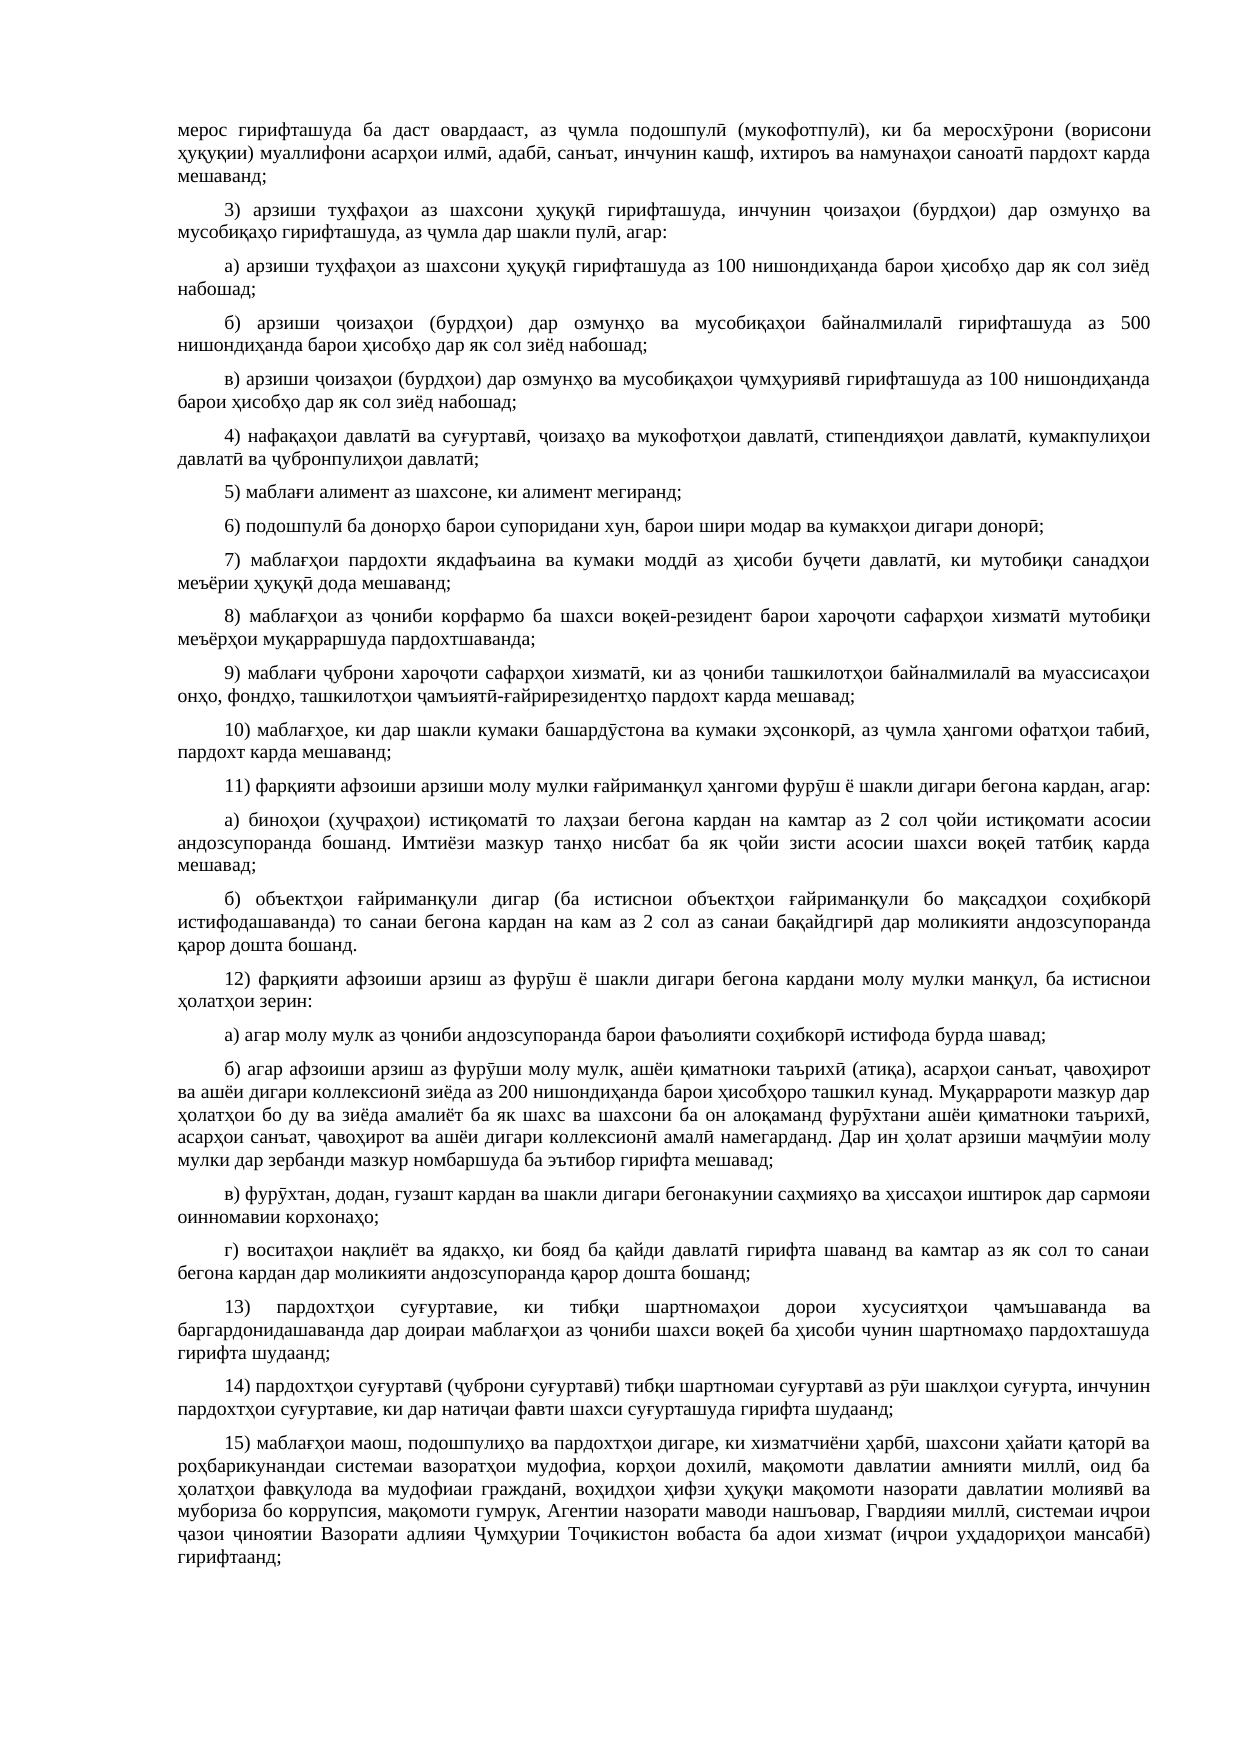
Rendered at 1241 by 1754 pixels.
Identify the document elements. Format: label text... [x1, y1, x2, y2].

text в) фурӯхтан, додан, гузашт кардан ва шакли дигари бегонакунии саҳмияҳо ва ҳиссаҳои иштирок дар сармояи оинномавии корхонаҳо; [177, 1182, 1152, 1227]
text 5) маблағи алимент аз шахсоне, ки алимент мегиранд; [177, 480, 1152, 503]
text а) арзиши туҳфаҳои аз шахсони ҳуқуқӣ гирифташуда аз 100 нишондиҳанда барои ҳисобҳо дар як сол зиёд набошад; [177, 254, 1152, 300]
text 3) арзиши туҳфаҳои аз шахсони ҳуқуқӣ гирифташуда, инчунин ҷоизаҳои (бурдҳои) дар озмунҳо ва мусобиқаҳо гирифташуда, аз ҷумла дар шакли пулӣ, агар: [177, 197, 1152, 243]
text 9) маблағи ҷуброни хароҷоти сафарҳои хизматӣ, ки аз ҷониби ташкилотҳои байналмилалӣ ва муассисаҳои онҳо, фондҳо, ташкилотҳои ҷамъиятӣ-ғайрирезидентҳо пардохт карда мешавад; [177, 661, 1152, 707]
text б) арзиши ҷоизаҳои (бурдҳои) дар озмунҳо ва мусобиқаҳои байналмилалӣ гирифташуда аз 500 нишондиҳанда барои ҳисобҳо дар як сол зиёд набошад; [177, 311, 1152, 356]
text в) арзиши ҷоизаҳои (бурдҳои) дар озмунҳо ва мусобиқаҳои ҷумҳуриявӣ гирифташуда аз 100 нишондиҳанда барои ҳисобҳо дар як сол зиёд набошад; [177, 367, 1152, 413]
text 12) фарқияти афзоиши арзиш аз фурӯш ё шакли дигари бегона кардани молу мулки манқул, ба истиснои ҳолатҳои зерин: [177, 967, 1152, 1012]
text б) агар афзоиши арзиш аз фурӯши молу мулк, ашёи қиматноки таърихӣ (атиқа), асарҳои санъат, ҷавоҳирот ва ашёи дигари коллексионӣ зиёда аз 200 нишондиҳанда барои ҳисобҳоро ташкил кунад. Муқаррароти мазкур дар ҳолатҳои бо ду ва зиёда амалиёт ба як шахс ва шахсони ба он алоқаманд фурӯхтани ашёи қиматноки таърихӣ, асарҳои санъат, ҷавоҳирот ва ашёи дигари коллексионӣ амалӣ намегарданд. Дар ин ҳолат арзиши маҷмӯии молу мулки дар зербанди мазкур номбаршуда ба эътибор гирифта мешавад; [177, 1057, 1152, 1171]
text 4) нафақаҳои давлатӣ ва суғуртавӣ, ҷоизаҳо ва мукофотҳои давлатӣ, стипендияҳои давлатӣ, кумакпулиҳои давлатӣ ва ҷубронпулиҳои давлатӣ; [177, 424, 1152, 469]
text 7) маблағҳои пардохти якдафъаина ва кумаки моддӣ аз ҳисоби буҷети давлатӣ, ки мутобиқи санадҳои меъёрии ҳуқуқӣ дода мешаванд; [177, 548, 1152, 593]
text 6) подошпулӣ ба донорҳо барои супоридани хун, барои шири модар ва кумакҳои дигари донорӣ; [177, 514, 1152, 537]
text г) воситаҳои нақлиёт ва ядакҳо, ки бояд ба қайди давлатӣ гирифта шаванд ва камтар аз як сол то санаи бегона кардан дар моликияти андозсупоранда қарор дошта бошанд; [177, 1238, 1152, 1284]
text б) объектҳои ғайриманқули дигар (ба истиснои объектҳои ғайриманқули бо мақсадҳои соҳибкорӣ истифодашаванда) то санаи бегона кардан на кам аз 2 сол аз санаи бақайдгирӣ дар моликияти андозсупоранда қарор дошта бошанд. [177, 887, 1152, 956]
text 13) пардохтҳои суғуртавие, ки тибқи шартномаҳои дорои хусусиятҳои ҷамъшаванда ва баргардонидашаванда дар доираи маблағҳои аз ҷониби шахси воқеӣ ба ҳисоби чунин шартномаҳо пардохташуда гирифта шудаанд; [177, 1295, 1152, 1363]
text 10) маблағҳое, ки дар шакли кумаки башардӯстона ва кумаки эҳсонкорӣ, аз ҷумла ҳангоми офатҳои табиӣ, пардохт карда мешаванд; [177, 717, 1152, 763]
text 15) маблағҳои маош, подошпулиҳо ва пардохтҳои дигаре, ки хизматчиёни ҳарбӣ, шахсони ҳайати қаторӣ ва роҳбарикунандаи системаи вазоратҳои мудофиа, корҳои дохилӣ, мақомоти давлатии амнияти миллӣ, оид ба ҳолатҳои фавқулода ва мудофиаи гражданӣ, воҳидҳои ҳифзи ҳуқуқи мақомоти назорати давлатии молиявӣ ва мубориза бо коррупсия, мақомоти гумрук, Агентии назорати маводи нашъовар, Гвардияи миллӣ, системаи иҷрои ҷазои ҷиноятии Вазорати адлияи Ҷумҳурии Тоҷикистон вобаста ба адои хизмат (иҷрои уҳдадориҳои мансабӣ) гирифтаанд; [177, 1431, 1152, 1568]
text а) агар молу мулк аз ҷониби андозсупоранда барои фаъолияти соҳибкорӣ истифода бурда шавад; [177, 1023, 1152, 1046]
text 14) пардохтҳои суғуртавӣ (ҷуброни суғуртавӣ) тибқи шартномаи суғуртавӣ аз рӯи шаклҳои суғурта, инчунин пардохтҳои суғуртавие, ки дар натиҷаи фавти шахси суғурташуда гирифта шудаанд; [177, 1374, 1152, 1420]
text 8) маблағҳои аз ҷониби корфармо ба шахси воқеӣ-резидент барои хароҷоти сафарҳои хизматӣ мутобиқи меъёрҳои муқарраршуда пардохтшаванда; [177, 604, 1152, 650]
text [177, 118, 1152, 187]
text а) биноҳои (ҳуҷраҳои) истиқоматӣ то лаҳзаи бегона кардан на камтар аз 2 сол ҷойи истиқомати асосии андозсупоранда бошанд. Имтиёзи мазкур танҳо нисбат ба як ҷойи зисти асосии шахси воқеӣ татбиқ карда мешавад; [177, 808, 1152, 876]
text 11) фарқияти афзоиши арзиши молу мулки ғайриманқул ҳангоми фурӯш ё шакли дигари бегона кардан, агар: [177, 774, 1152, 797]
